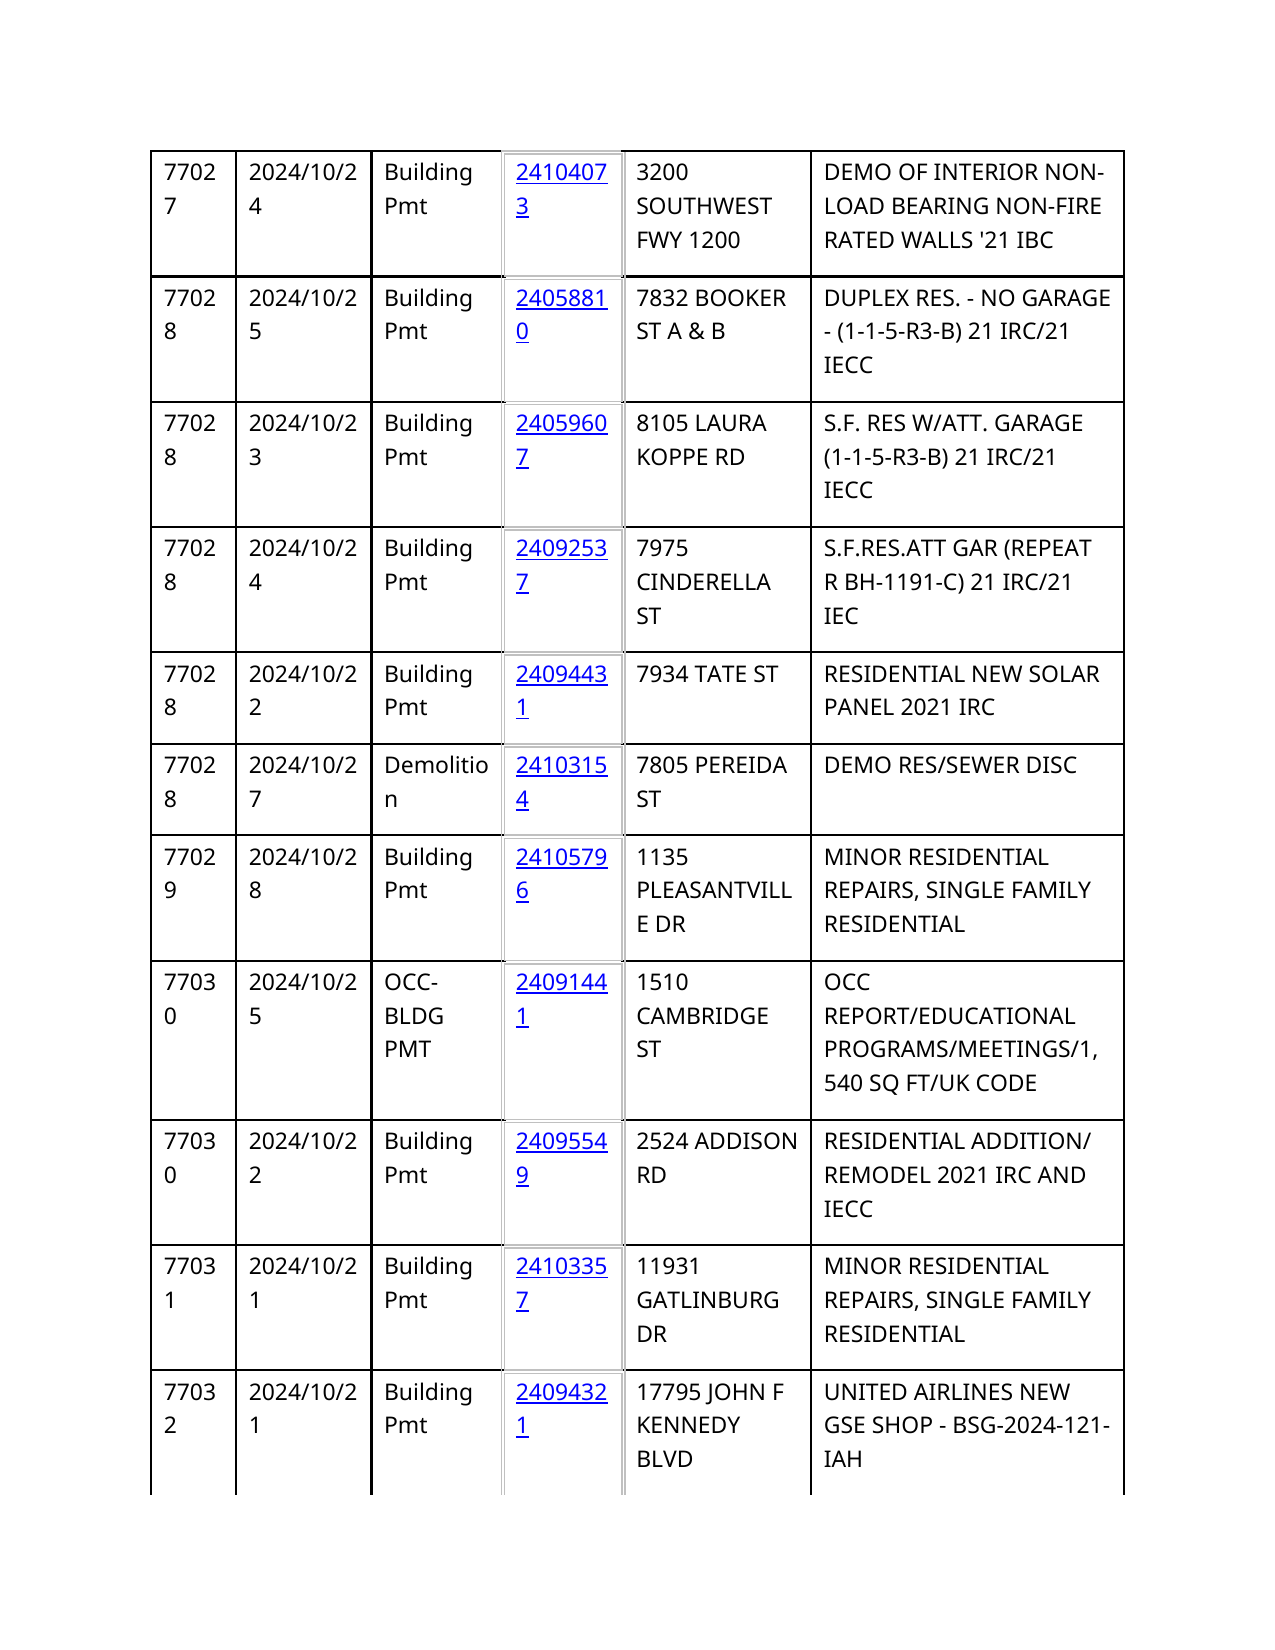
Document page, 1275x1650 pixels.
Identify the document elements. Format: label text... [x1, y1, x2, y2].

table_cell 77028 [152, 528, 235, 651]
table_cell 2024/10/21 [237, 1246, 370, 1369]
table_cell 77032 [152, 1371, 235, 1495]
table_cell 2024/10/24 [237, 152, 370, 275]
table_cell Building Pmt [373, 653, 501, 743]
table_cell 2024/10/24 [237, 528, 370, 651]
table_cell S.F.RES.ATT GAR (REPEAT R BH-1191-C) 21 IRC/21 IEC [812, 528, 1123, 651]
table_cell Demolition [373, 745, 501, 834]
table_cell 77027 [152, 152, 235, 275]
table_cell 3200 SOUTHWEST FWY 1200 [626, 152, 810, 275]
table_cell 24091441 [505, 965, 621, 1119]
table_cell Building Pmt [373, 1246, 501, 1369]
table_cell RESIDENTIAL NEW SOLAR PANEL 2021 IRC [812, 653, 1123, 743]
table_cell Building Pmt [373, 1121, 501, 1244]
table_cell 7975 CINDERELLA ST [626, 528, 810, 651]
table_cell 2024/10/25 [237, 962, 370, 1119]
table_cell DEMO OF INTERIOR NON-LOAD BEARING NON-FIRE RATED WALLS '21 IBC [812, 152, 1123, 275]
table_cell Building Pmt [373, 278, 501, 401]
table_cell 2024/10/22 [237, 653, 370, 743]
table_cell 8105 LAURA KOPPE RD [626, 403, 810, 526]
table_cell Building Pmt [373, 836, 501, 960]
table_cell 1135 PLEASANTVILLE DR [626, 836, 810, 960]
table_cell 2524 ADDISON RD [626, 1121, 810, 1244]
table_cell 24095549 [505, 1123, 621, 1244]
table_cell 24059607 [505, 405, 621, 526]
table_cell MINOR RESIDENTIAL REPAIRS, SINGLE FAMILY RESIDENTIAL [812, 1246, 1123, 1369]
table_cell 77028 [152, 403, 235, 526]
table_cell 2024/10/23 [237, 403, 370, 526]
table_cell 24094321 [505, 1374, 621, 1495]
table_cell OCC REPORT/EDUCATIONAL PROGRAMS/MEETINGS/1,540 SQ FT/UK CODE [812, 962, 1123, 1119]
table_cell 24092537 [505, 531, 621, 651]
table_cell 7832 BOOKER ST A & B [626, 278, 810, 401]
table_cell 7805 PEREIDA ST [626, 745, 810, 834]
table_cell S.F. RES W/ATT. GARAGE (1-1-5-R3-B) 21 IRC/21 IECC [812, 403, 1123, 526]
table_cell 77028 [152, 278, 235, 401]
table_cell 77031 [152, 1246, 235, 1369]
table_cell DUPLEX RES. - NO GARAGE - (1-1-5-R3-B) 21 IRC/21 IECC [812, 278, 1123, 401]
table_cell 2024/10/25 [237, 278, 370, 401]
table_cell 77028 [152, 653, 235, 743]
table_cell 2024/10/21 [237, 1371, 370, 1495]
table_cell 77028 [152, 745, 235, 834]
table_cell Building Pmt [373, 403, 501, 526]
table_cell 77029 [152, 836, 235, 960]
table_cell OCC-BLDG PMT [373, 962, 501, 1119]
table_cell 24103154 [505, 748, 621, 834]
table_cell Building Pmt [373, 1371, 501, 1495]
table_cell 24105796 [505, 839, 621, 960]
table_cell 24058810 [505, 280, 621, 401]
table_cell 7934 TATE ST [626, 653, 810, 743]
table_cell MINOR RESIDENTIAL REPAIRS, SINGLE FAMILY RESIDENTIAL [812, 836, 1123, 960]
table_cell 24103357 [505, 1249, 621, 1369]
table_cell 24094431 [505, 656, 621, 743]
table_cell 77030 [152, 1121, 235, 1244]
table_cell 77030 [152, 962, 235, 1119]
table_cell 11931 GATLINBURG DR [626, 1246, 810, 1369]
table_cell DEMO RES/SEWER DISC [812, 745, 1123, 834]
table_cell 2024/10/22 [237, 1121, 370, 1244]
table_cell UNITED AIRLINES NEW GSE SHOP - BSG-2024-121-IAH [812, 1371, 1123, 1495]
table_cell 24104073 [505, 155, 621, 275]
table_cell 2024/10/28 [237, 836, 370, 960]
table_cell RESIDENTIAL ADDITION/ REMODEL 2021 IRC AND IECC [812, 1121, 1123, 1244]
table_cell 1510 CAMBRIDGE ST [626, 962, 810, 1119]
table_cell Building Pmt [373, 528, 501, 651]
table_cell 17795 JOHN F KENNEDY BLVD [626, 1371, 810, 1495]
table_cell 2024/10/27 [237, 745, 370, 834]
table_cell Building Pmt [373, 152, 501, 275]
